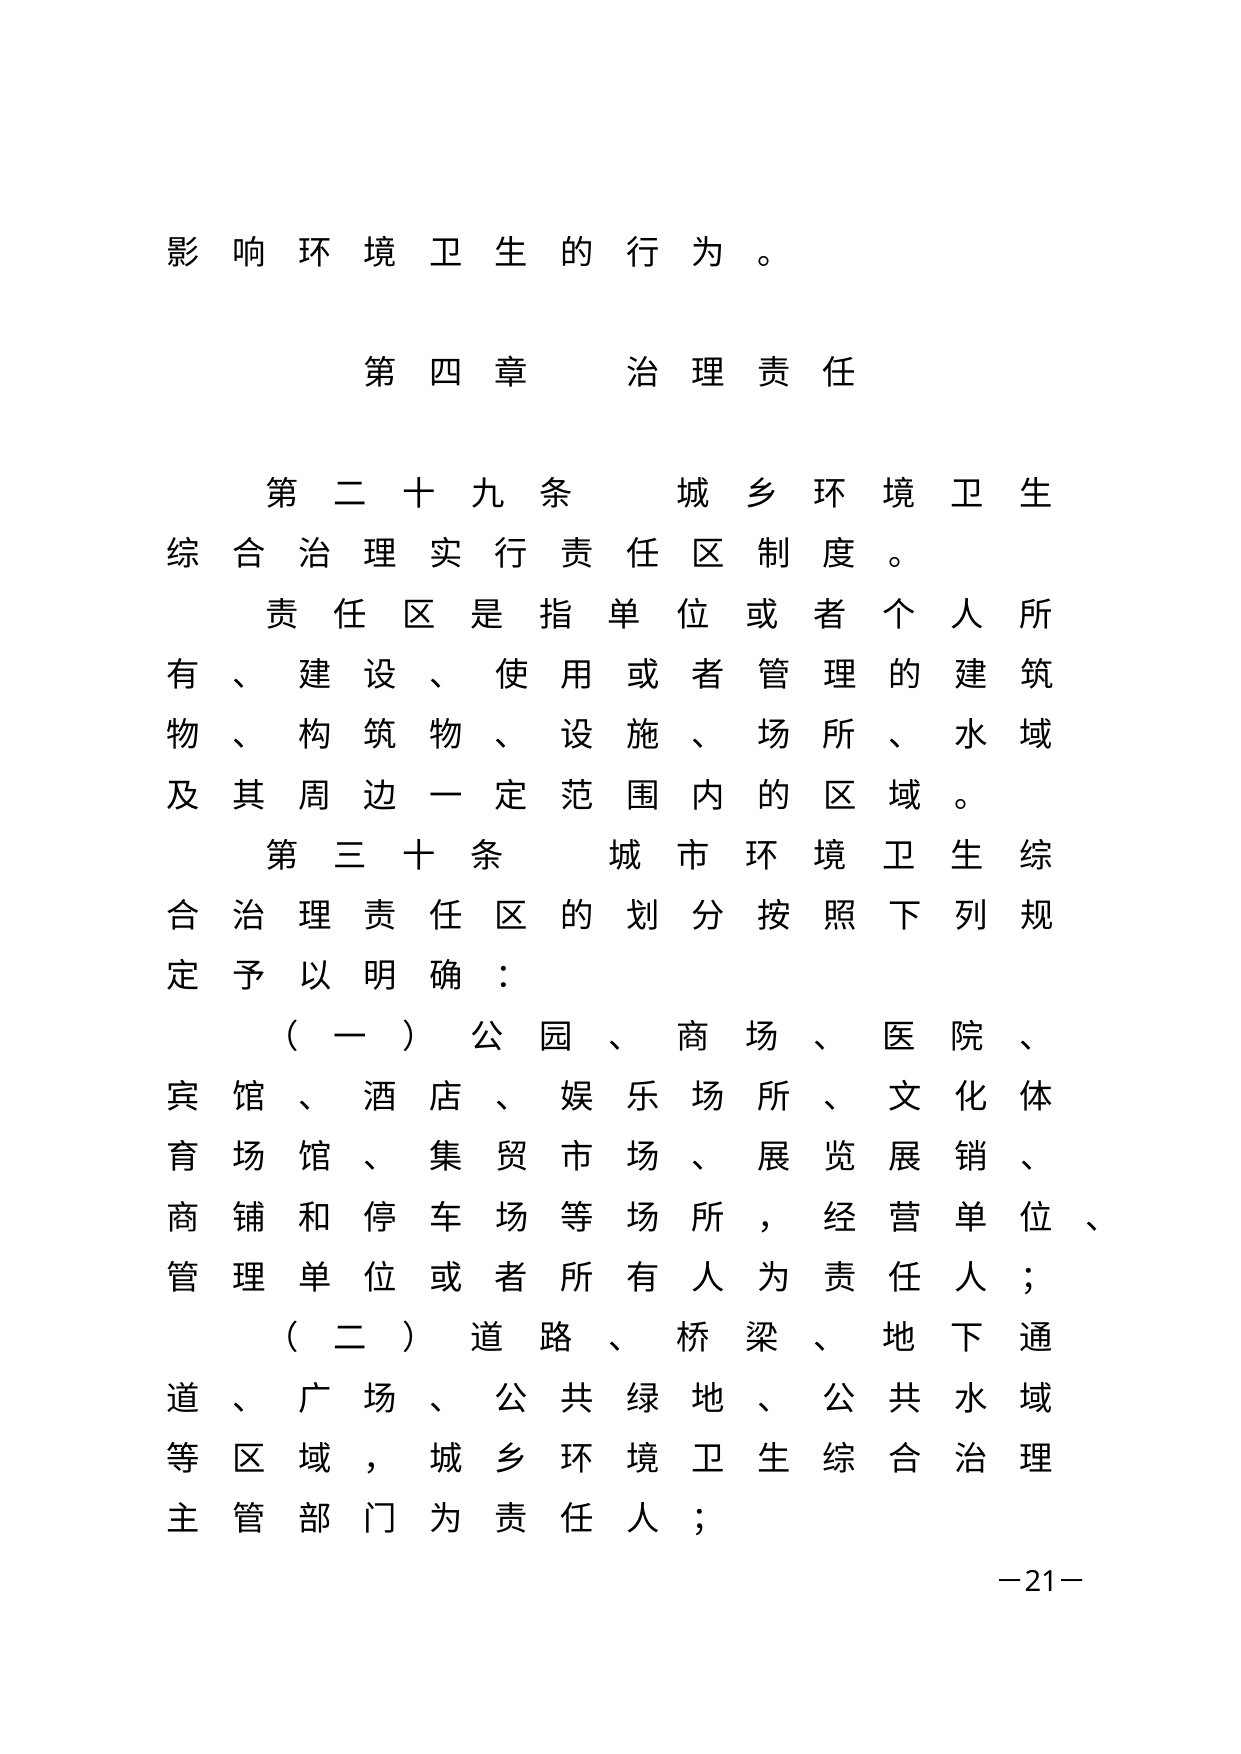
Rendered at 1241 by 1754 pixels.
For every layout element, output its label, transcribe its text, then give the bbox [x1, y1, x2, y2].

text （七）法律法规规定的其他影响环境卫生的行为。 [167, 219, 1085, 280]
text 第三十条 城市环境卫生综合治理责任区的划分按照下列规定予以明确： [167, 823, 1085, 1003]
text 责任区是指单位或者个人所有、建设、使用或者管理的建筑物、构筑物、设施、场所、水域及其周边一定范围内的区域。 [167, 581, 1085, 823]
text 第二十九条 城乡环境卫生综合治理实行责任区制度。 [167, 461, 1085, 581]
text 第四章 治理责任 [167, 340, 1085, 400]
text （一）公园、商场、医院、宾馆、酒店、娱乐场所、文化体育场馆、集贸市场、展览展销、商铺和停车场等场所，经营单位、管理单位或者所有人为责任人； [167, 1003, 1085, 1305]
text （二）道路、桥梁、地下通道、广场、公共绿地、公共水域等区域，城乡环境卫生综合治理主管部门为责任人； [167, 1305, 1085, 1546]
